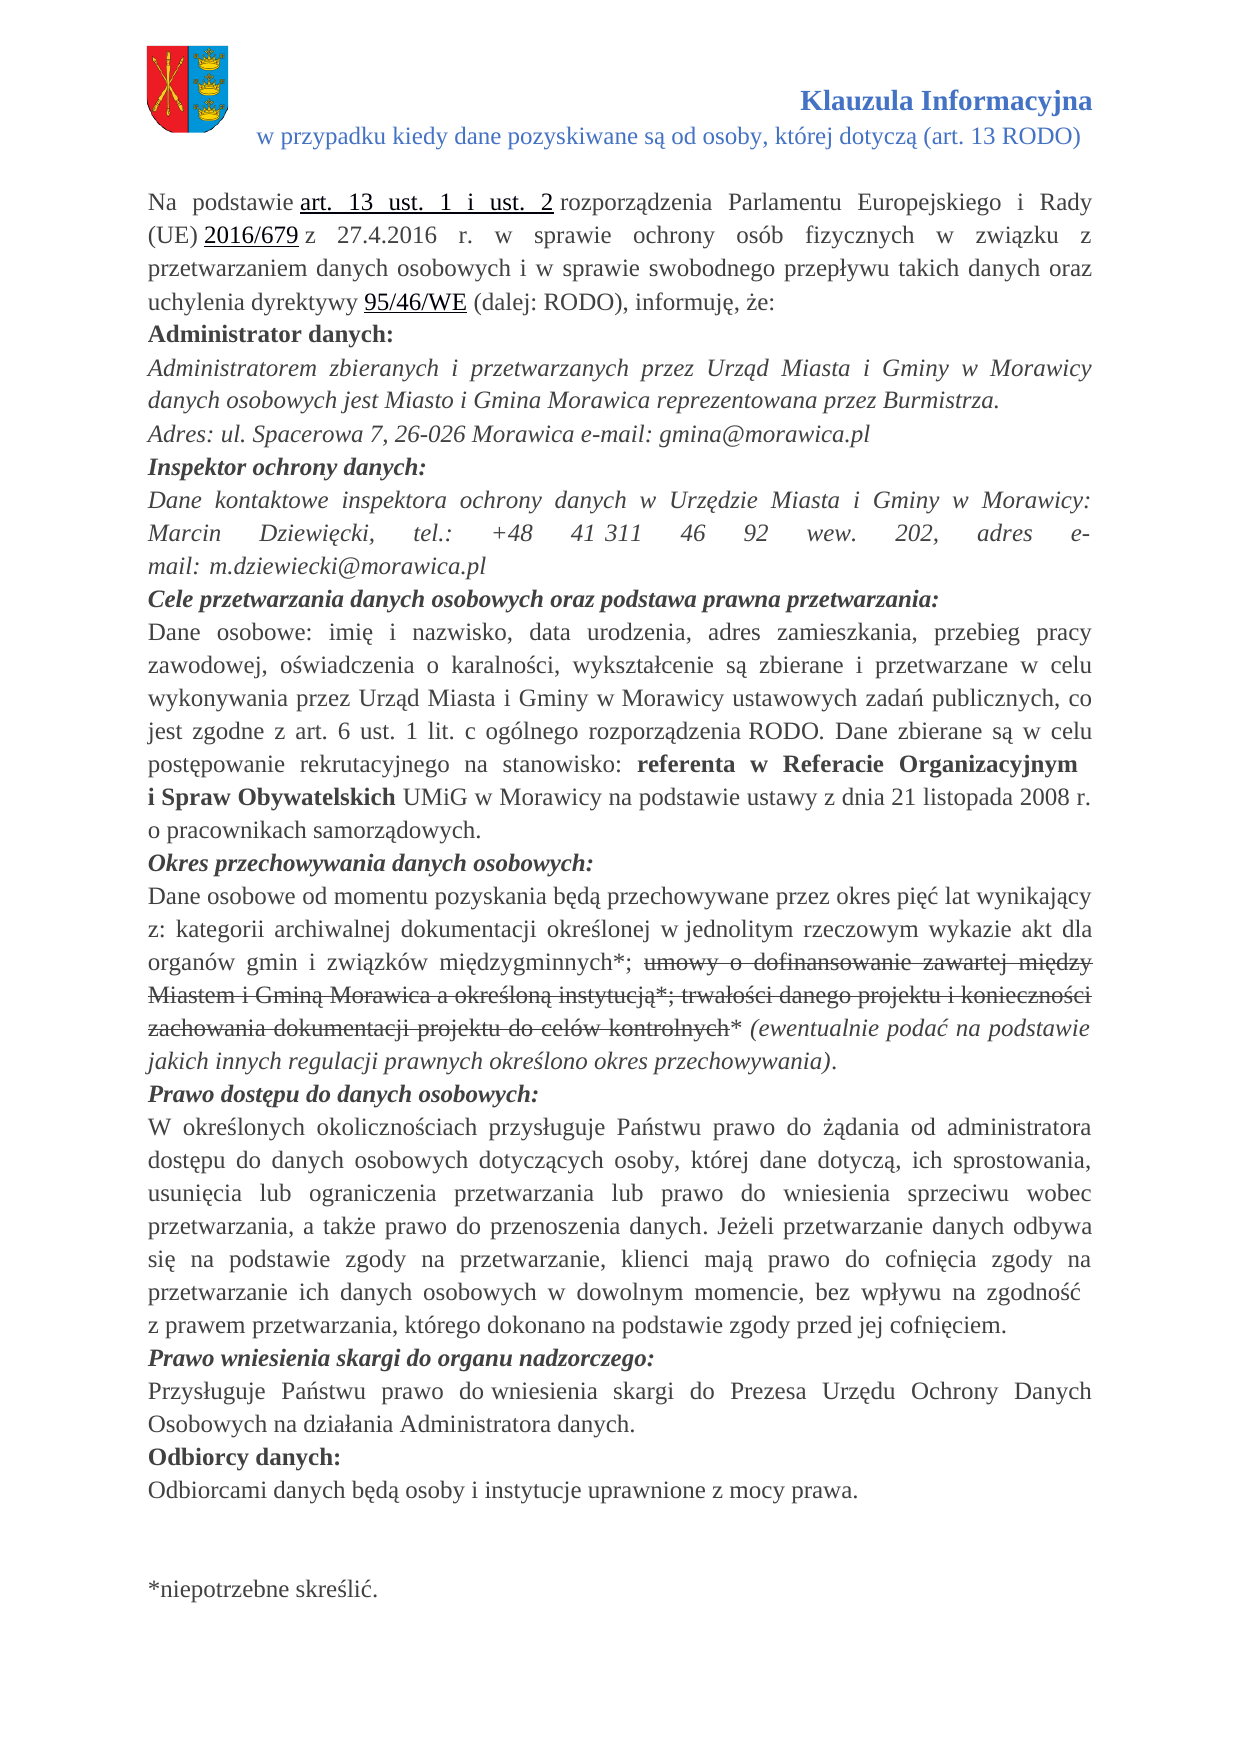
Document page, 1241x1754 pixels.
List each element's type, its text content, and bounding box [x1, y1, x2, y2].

text Klauzula Informacyjna [228, 83, 1093, 116]
text Prawo dostępu do danych osobowych: [148, 1079, 1093, 1108]
text w przypadku kiedy dane pozyskiwane są od osoby, której dotyczą (art. 13 RODO) [148, 121, 1093, 150]
picture [146, 45, 187, 133]
text Dane osobowe od momentu pozyskania będą przechowywane przez okres pięć lat wynikający z: kategorii archiwalnej dokumentacji określonej w jednolitym rzeczowym wykazie akt dla organów gmin i związków międzygminnych*; umowy o dofinansowanie zawartej między Miastem i Gminą Morawica a określoną instytucją*; trwałości danego projektu i konieczności zachowania dokumentacji projektu do celów kontrolnych* (ewentualnie podać na podstawie jakich innych regulacji prawnych określono okres przechowywania). [148, 881, 1093, 1075]
text Cele przetwarzania danych osobowych oraz podstawa prawna przetwarzania: [148, 584, 1093, 612]
text Administrator danych: [148, 319, 1093, 348]
text W określonych okolicznościach przysługuje Państwu prawo do żądania od administratora dostępu do danych osobowych dotyczących osoby, której dane dotyczą, ich sprostowania, usunięcia lub ograniczenia przetwarzania lub prawo do wniesienia sprzeciwu wobec przetwarzania, a także prawo do przenoszenia danych. Jeżeli przetwarzanie danych odbywa się na podstawie zgody na przetwarzanie, klienci mają prawo do cofnięcia zgody na przetwarzanie ich danych osobowych w dowolnym momencie, bez wpływu na zgodność z prawem przetwarzania, którego dokonano na podstawie zgody przed jej cofnięciem. [148, 1112, 1093, 1339]
picture [200, 57, 219, 70]
text *niepotrzebne skreślić. [148, 1574, 1093, 1603]
text Okres przechowywania danych osobowych: [148, 848, 1093, 877]
text Prawo wniesienia skargi do organu nadzorczego: [148, 1343, 1093, 1372]
text Dane osobowe: imię i nazwisko, data urodzenia, adres zamieszkania, przebieg pracy zawodowej, oświadczenia o karalności, wykształcenie są zbierane i przetwarzane w celu wykonywania przez Urząd Miasta i Gminy w Morawicy ustawowych zadań publicznych, co jest zgodne z art. 6 ust. 1 lit. c ogólnego rozporządzenia RODO. Dane zbierane są w celu postępowanie rekrutacyjnego na stanowisko: referenta w Referacie Organizacyjnym i Spraw Obywatelskich UMiG w Morawicy na podstawie ustawy z dnia 21 listopada 2008 r. o pracownikach samorządowych. [148, 617, 1093, 844]
text Adres: ul. Spacerowa 7, 26-026 Morawica e-mail: gmina@morawica.pl [148, 419, 1093, 447]
text Odbiorcami danych będą osoby i instytucje uprawnione z mocy prawa. [148, 1475, 1093, 1504]
picture [199, 83, 219, 95]
text Przysługuje Państwu prawo do wniesienia skargi do Prezesa Urzędu Ochrony Danych Osobowych na działania Administratora danych. [148, 1376, 1093, 1438]
text Odbiorcy danych: [148, 1442, 1093, 1471]
text Na podstawie art. 13 ust. 1 i ust. 2 rozporządzenia Parlamentu Europejskiego i Rady (UE) 2016/679 z 27.4.2016 r. w sprawie ochrony osób fizycznych w związku z przetwarzaniem danych osobowych i w sprawie swobodnego przepływu takich danych oraz uchylenia dyrektywy 95/46/WE (dalej: RODO), informuję, że: [148, 187, 1093, 315]
text Administratorem zbieranych i przetwarzanych przez Urząd Miasta i Gminy w Morawicy danych osobowych jest Miasto i Gmina Morawica reprezentowana przez Burmistrza. [148, 353, 1093, 414]
text Inspektor ochrony danych: [148, 452, 1093, 480]
text Dane kontaktowe inspektora ochrony danych w Urzędzie Miasta i Gminy w Morawicy: Marcin Dziewięcki, tel.: +48 41 311 46 92 wew. 202, adres e-mail: m.dziewiecki@morawica.pl [148, 485, 1093, 579]
picture [199, 108, 219, 120]
picture [220, 109, 229, 123]
